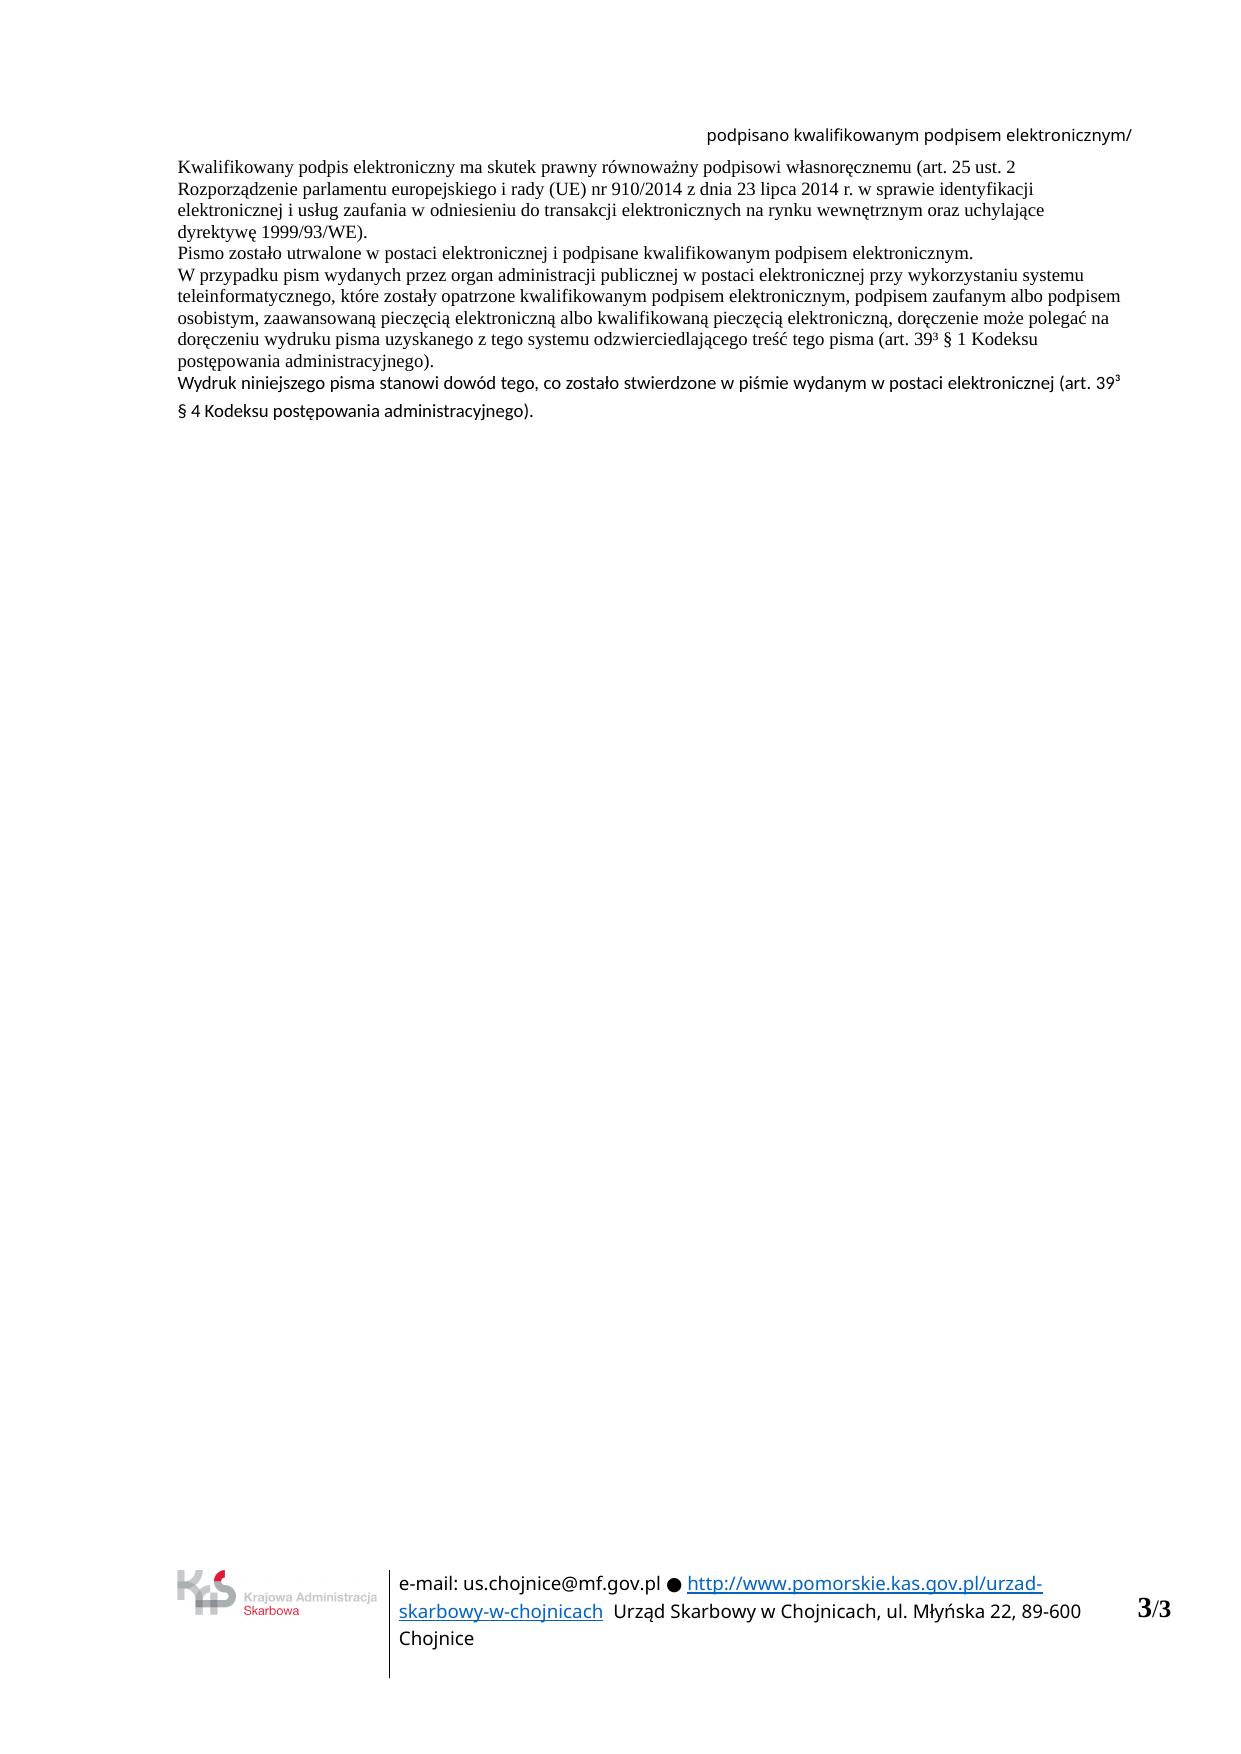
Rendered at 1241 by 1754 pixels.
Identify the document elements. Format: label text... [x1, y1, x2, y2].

picture [177, 1570, 377, 1615]
text Kwalifikowany podpis elektroniczny ma skutek prawny równoważny podpisowi własnoręcznemu (art. 25 ust. 2 Rozporządzenie parlamentu europejskiego i rady (UE) nr 910/2014 z dnia 23 lipca 2014 r. w sprawie identyfikacji elektronicznej i usług zaufania w odniesieniu do transakcji elektronicznych na rynku wewnętrznym oraz uchylające dyrektywę 1999/93/WE). [177, 156, 1122, 242]
text Pismo zostało utrwalone w postaci elektronicznej i podpisane kwalifikowanym podpisem elektronicznym. [177, 242, 1122, 264]
text Wydruk niniejszego pisma stanowi dowód tego, co zostało stwierdzone w piśmie wydanym w postaci elektronicznej (art. 39³ § 4 Kodeksu postępowania administracyjnego). [177, 371, 1122, 423]
text W przypadku pism wydanych przez organ administracji publicznej w postaci elektronicznej przy wykorzystaniu systemu teleinformatycznego, które zostały opatrzone kwalifikowanym podpisem elektronicznym, podpisem zaufanym albo podpisem osobistym, zaawansowaną pieczęcią elektroniczną albo kwalifikowaną pieczęcią elektroniczną, doręczenie może polegać na doręczeniu wydruku pisma uzyskanego z tego systemu odzwierciedlającego treść tego pisma (art. 39³ § 1 Kodeksu postępowania administracyjnego). [177, 264, 1122, 371]
